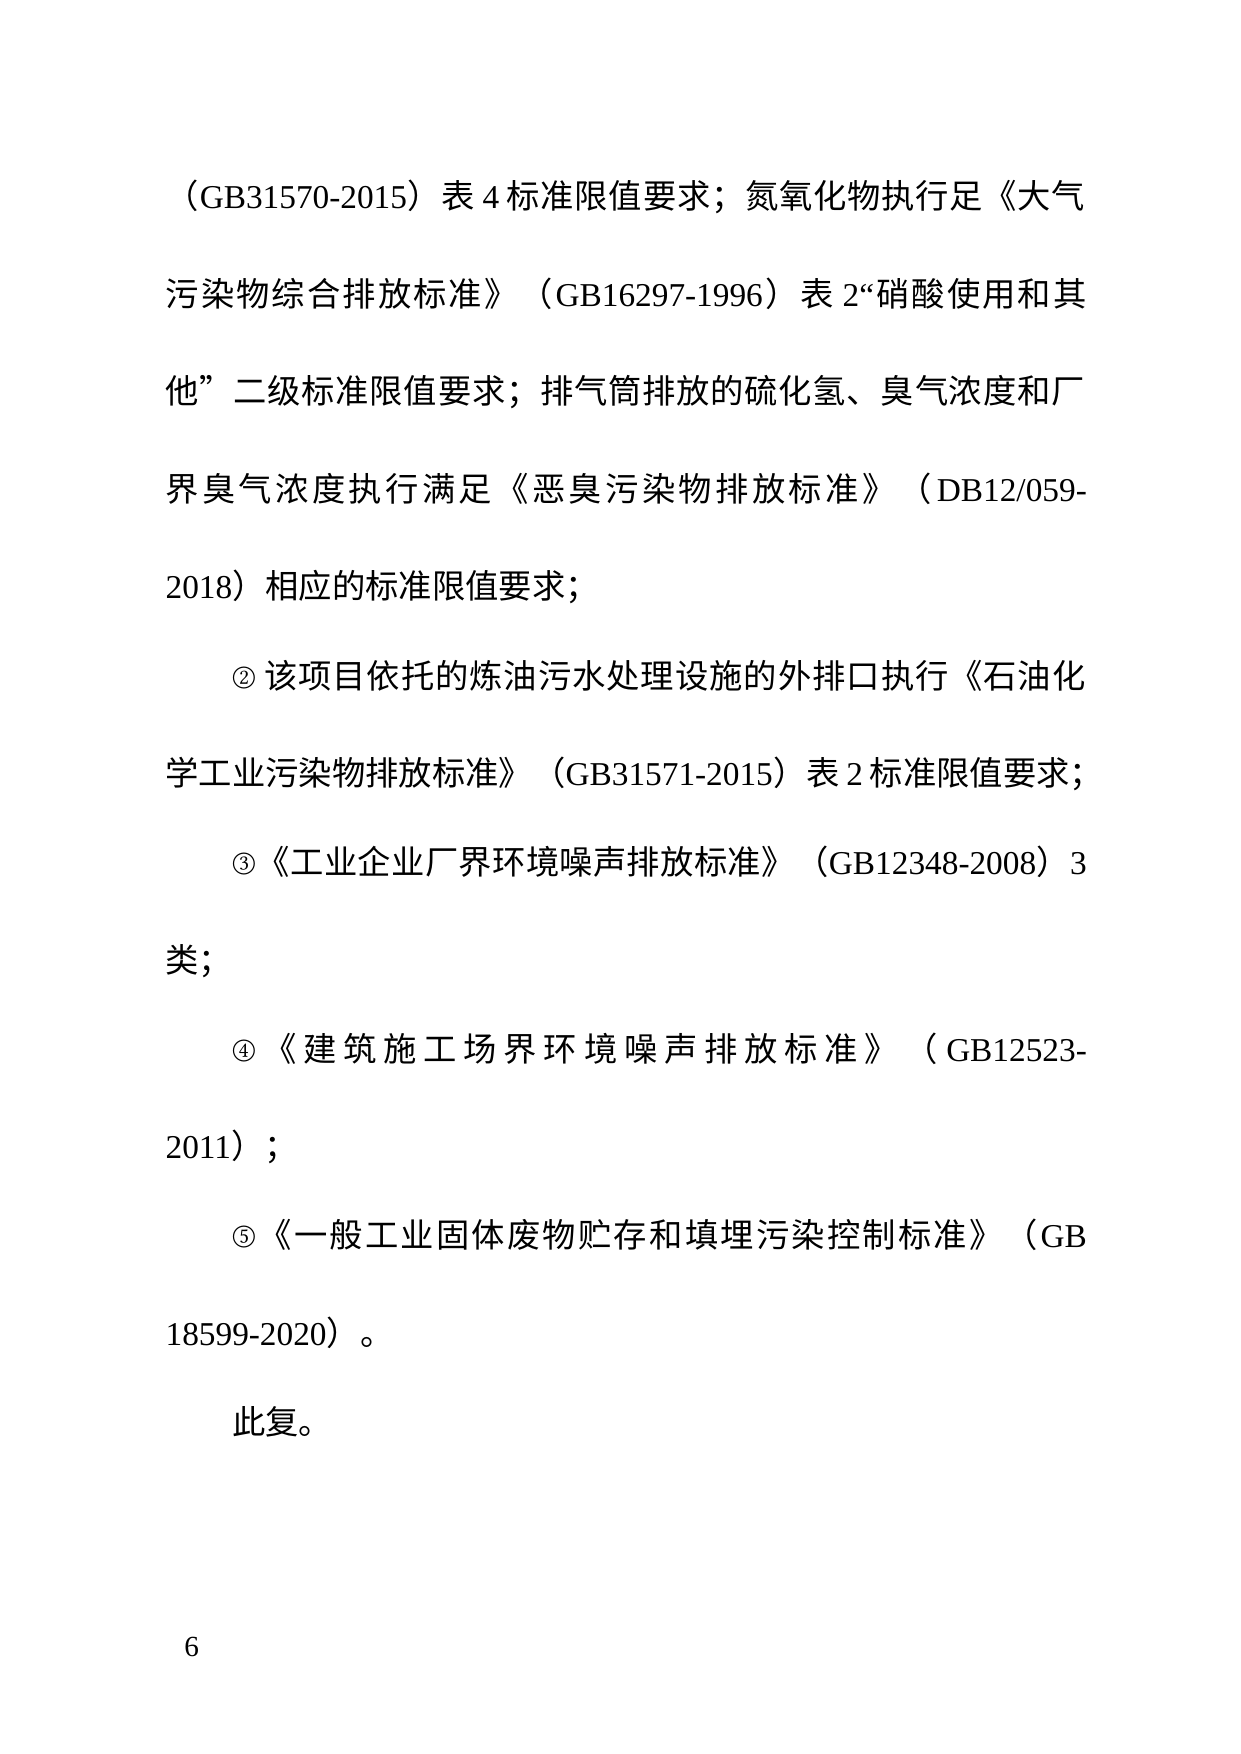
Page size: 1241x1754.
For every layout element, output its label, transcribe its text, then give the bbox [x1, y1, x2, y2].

subtitle 此复。 [165, 1387, 1087, 1452]
text ④《建筑施工场界环境噪声排放标准》（GB12523-2011）； [165, 1014, 1087, 1177]
text ②该项目依托的炼油污水处理设施的外排口执行《石油化学工业污染物排放标准》（GB31571-2015）表2标准限值要求； [165, 641, 1087, 803]
text ⑤《一般工业固体废物贮存和填埋污染控制标准》（GB 18599-2020）。 [165, 1201, 1087, 1363]
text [165, 162, 1087, 617]
text ③《工业企业厂界环境噪声排放标准》（GB12348-2008）3类； [165, 828, 1087, 990]
